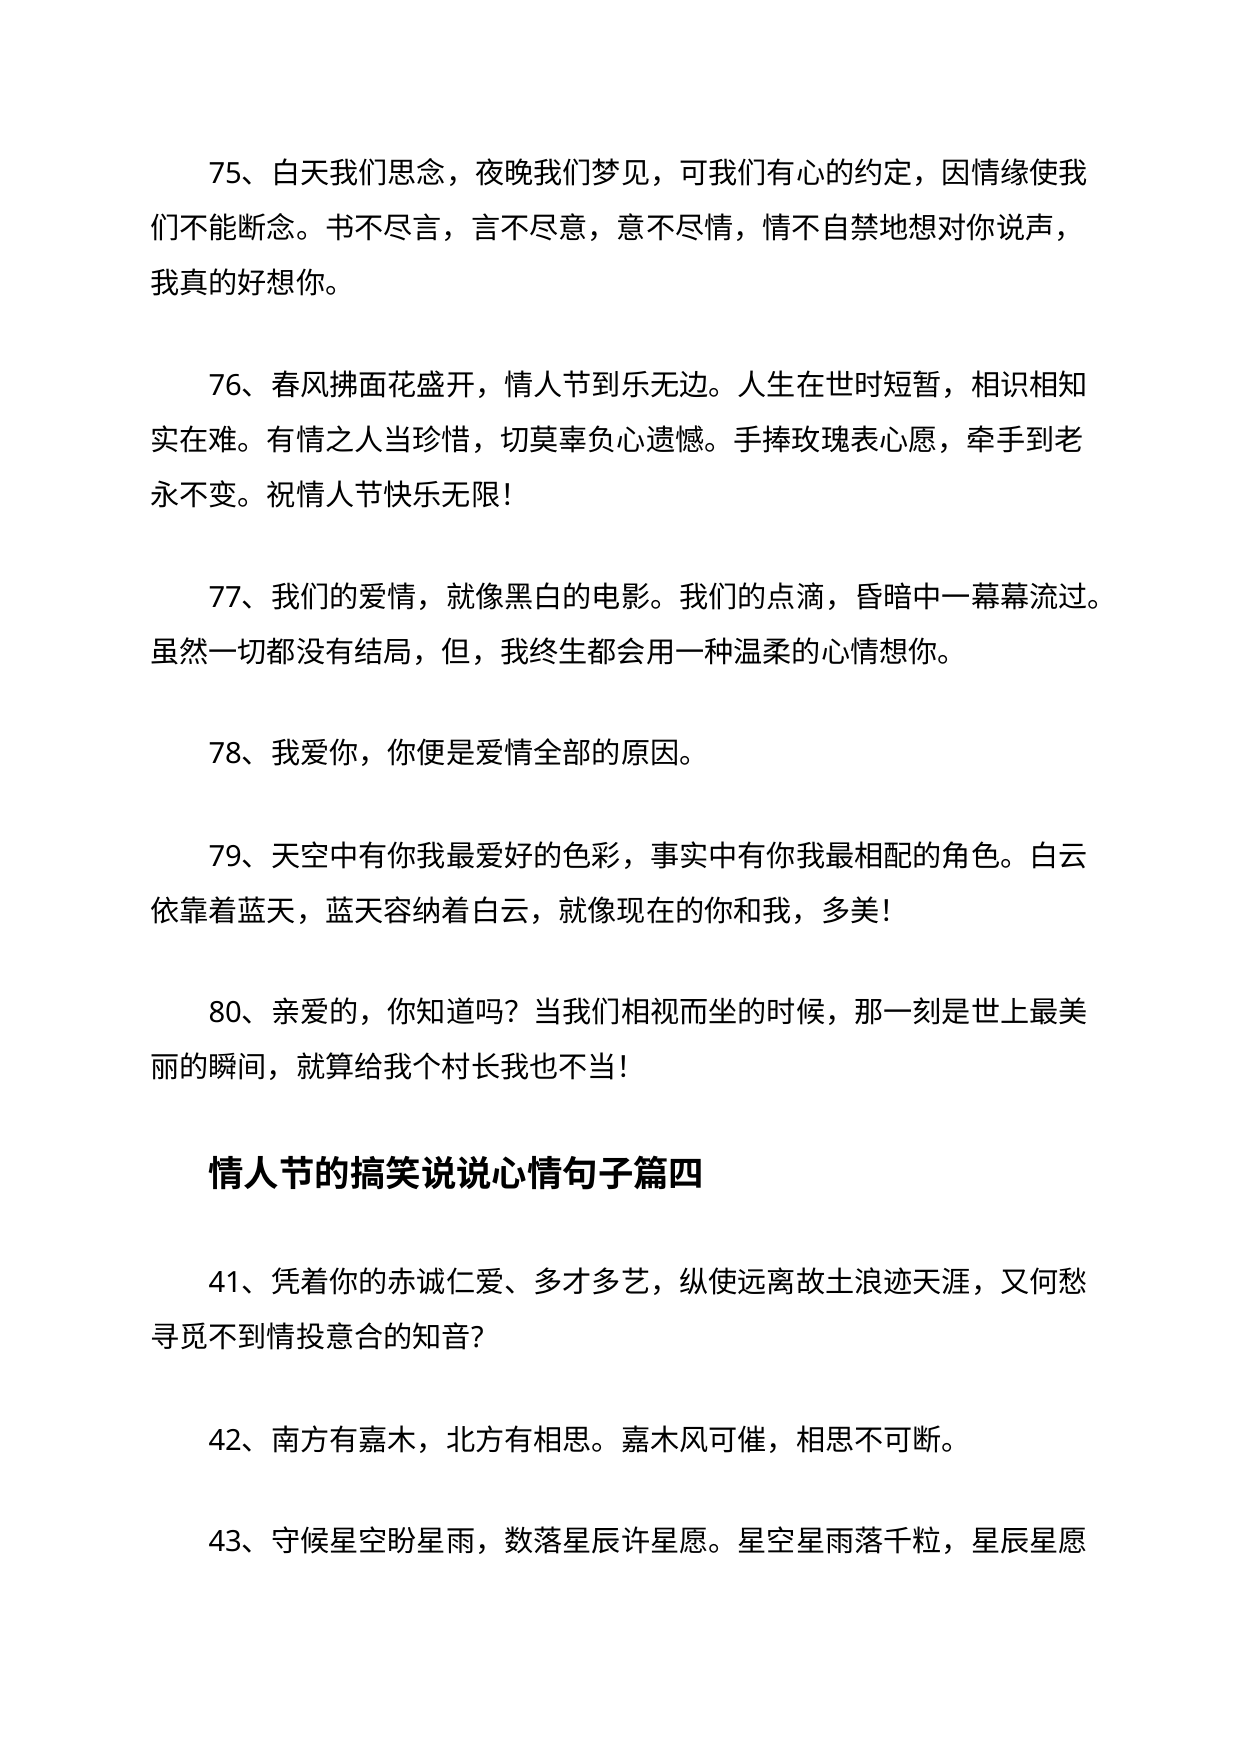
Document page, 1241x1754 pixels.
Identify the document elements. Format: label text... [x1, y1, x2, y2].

text 42、南方有嘉木，北方有相思。嘉木风可催，相思不可断。 [150, 1416, 1090, 1458]
text 79、天空中有你我最爱好的色彩，事实中有你我最相配的角色。白云依靠着蓝天，蓝天容纳着白云，就像现在的你和我，多美！ [150, 832, 1090, 929]
text 76、春风拂面花盛开，情人节到乐无边。人生在世时短暂，相识相知实在难。有情之人当珍惜，切莫辜负心遗憾。手捧玫瑰表心愿，牵手到老永不变。祝情人节快乐无限！ [150, 362, 1090, 514]
text 41、凭着你的赤诚仁爱、多才多艺，纵使远离故土浪迹天涯，又何愁寻觅不到情投意合的知音? [150, 1259, 1090, 1356]
text 77、我们的爱情，就像黑白的电影。我们的点滴，昏暗中一幕幕流过。虽然一切都没有结局，但，我终生都会用一种温柔的心情想你。 [150, 573, 1090, 671]
text 75、白天我们思念，夜晚我们梦见，可我们有心的约定，因情缘使我们不能断念。书不尽言，言不尽意，意不尽情，情不自禁地想对你说声，我真的好想你。 [150, 150, 1090, 302]
text 78、我爱你，你便是爱情全部的原因。 [150, 730, 1090, 772]
text 情人节的搞笑说说心情句子篇四 [150, 1146, 1090, 1197]
text 80、亲爱的，你知道吗？当我们相视而坐的时候，那一刻是世上最美丽的瞬间，就算给我个村长我也不当！ [150, 989, 1090, 1086]
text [150, 1518, 1090, 1560]
